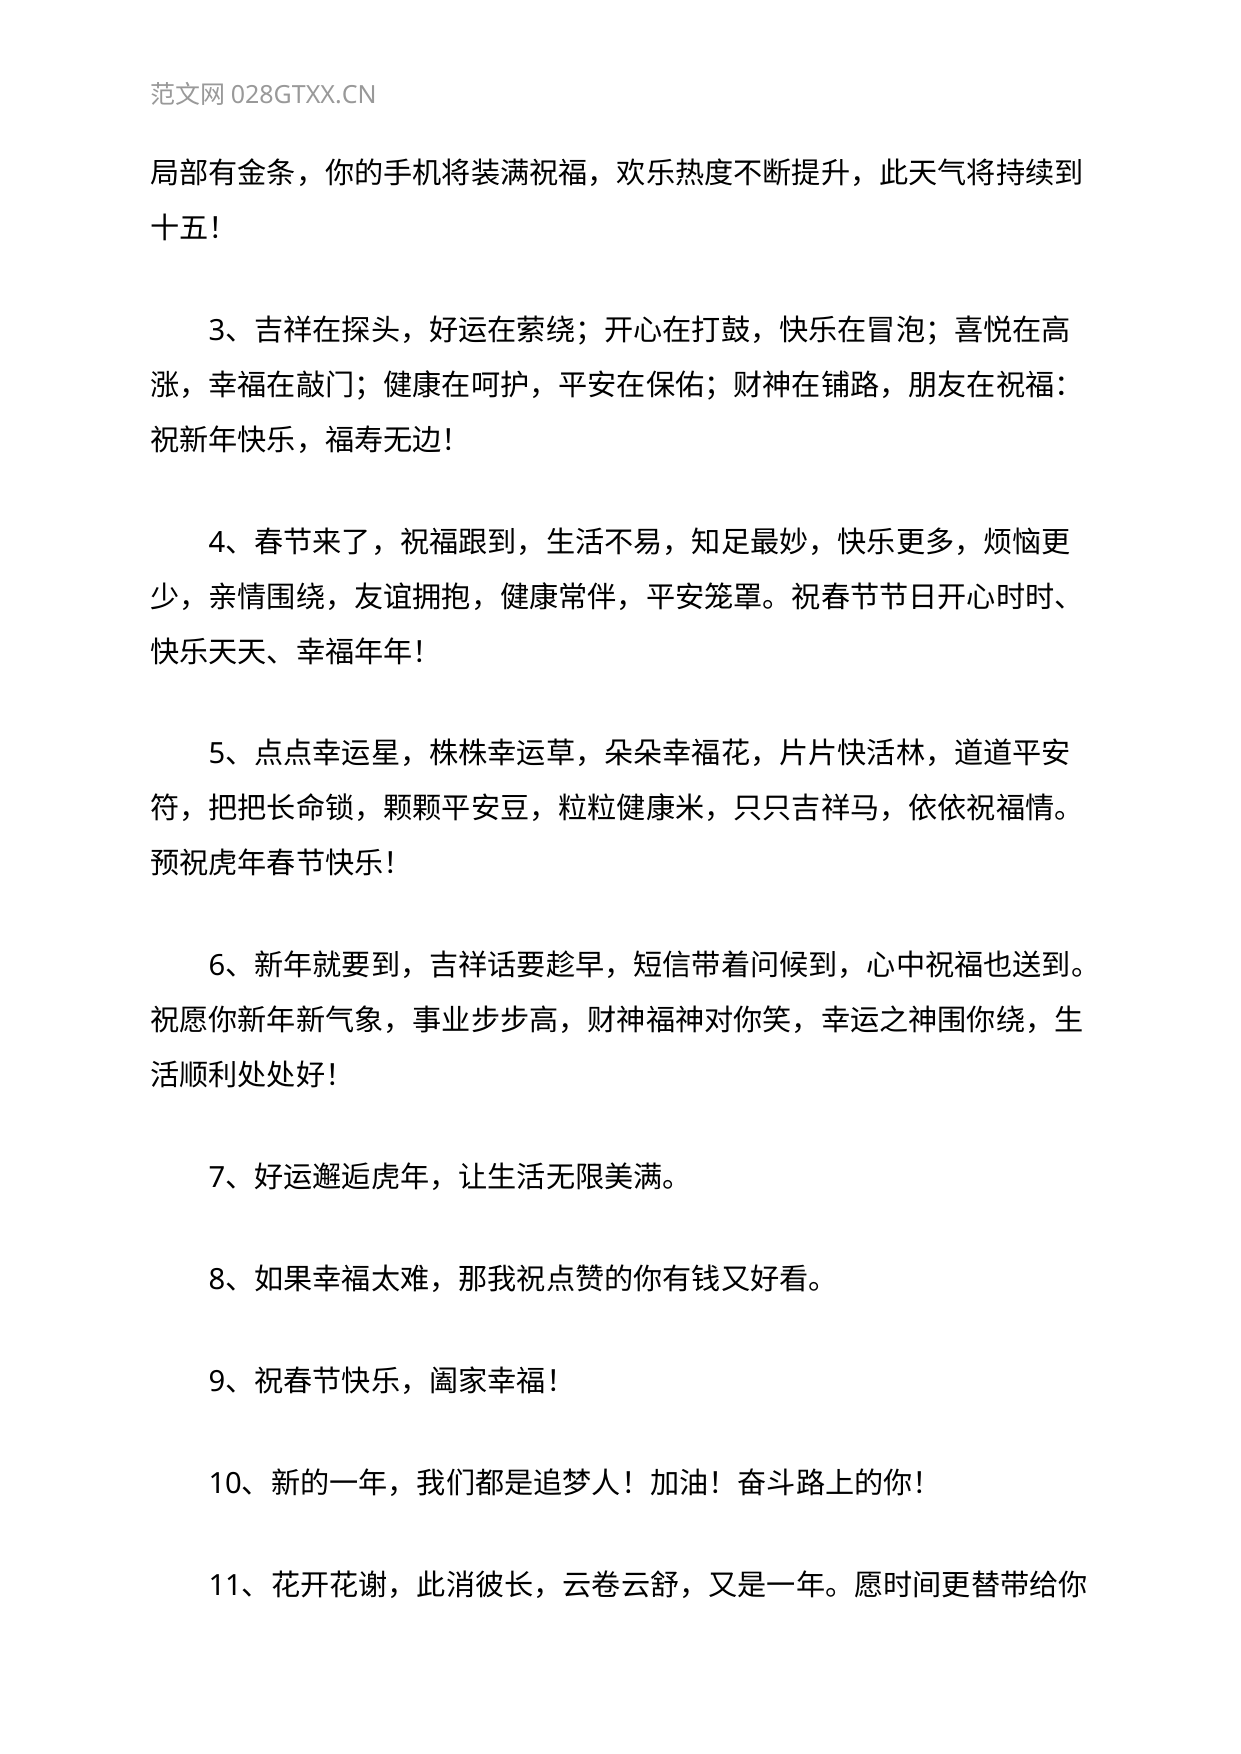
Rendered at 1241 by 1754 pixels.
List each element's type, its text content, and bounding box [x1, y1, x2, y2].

text 9、祝春节快乐，阖家幸福！ [150, 1357, 1090, 1400]
text 3、吉祥在探头，好运在萦绕；开心在打鼓，快乐在冒泡；喜悦在高涨，幸福在敲门；健康在呵护，平安在保佑；财神在铺路，朋友在祝福：祝新年快乐，福寿无边！ [150, 307, 1090, 459]
text 6、新年就要到，吉祥话要趁早，短信带着问候到，心中祝福也送到。祝愿你新年新气象，事业步步高，财神福神对你笑，幸运之神围你绕，生活顺利处处好！ [150, 942, 1090, 1094]
text 5、点点幸运星，株株幸运草，朵朵幸福花，片片快活林，道道平安符，把把长命锁，颗颗平安豆，粒粒健康米，只只吉祥马，依依祝福情。预祝虎年春节快乐！ [150, 730, 1090, 882]
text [150, 1561, 1090, 1604]
text 10、新的一年，我们都是追梦人！加油！奋斗路上的你！ [150, 1459, 1090, 1502]
text 4、春节来了，祝福跟到，生活不易，知足最妙，快乐更多，烦恼更少，亲情围绕，友谊拥抱，健康常伴，平安笼罩。祝春节节日开心时时、快乐天天、幸福年年！ [150, 518, 1090, 671]
text 8、如果幸福太难，那我祝点赞的你有钱又好看。 [150, 1255, 1090, 1298]
text 7、好运邂逅虎年，让生活无限美满。 [150, 1153, 1090, 1196]
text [150, 150, 1090, 247]
